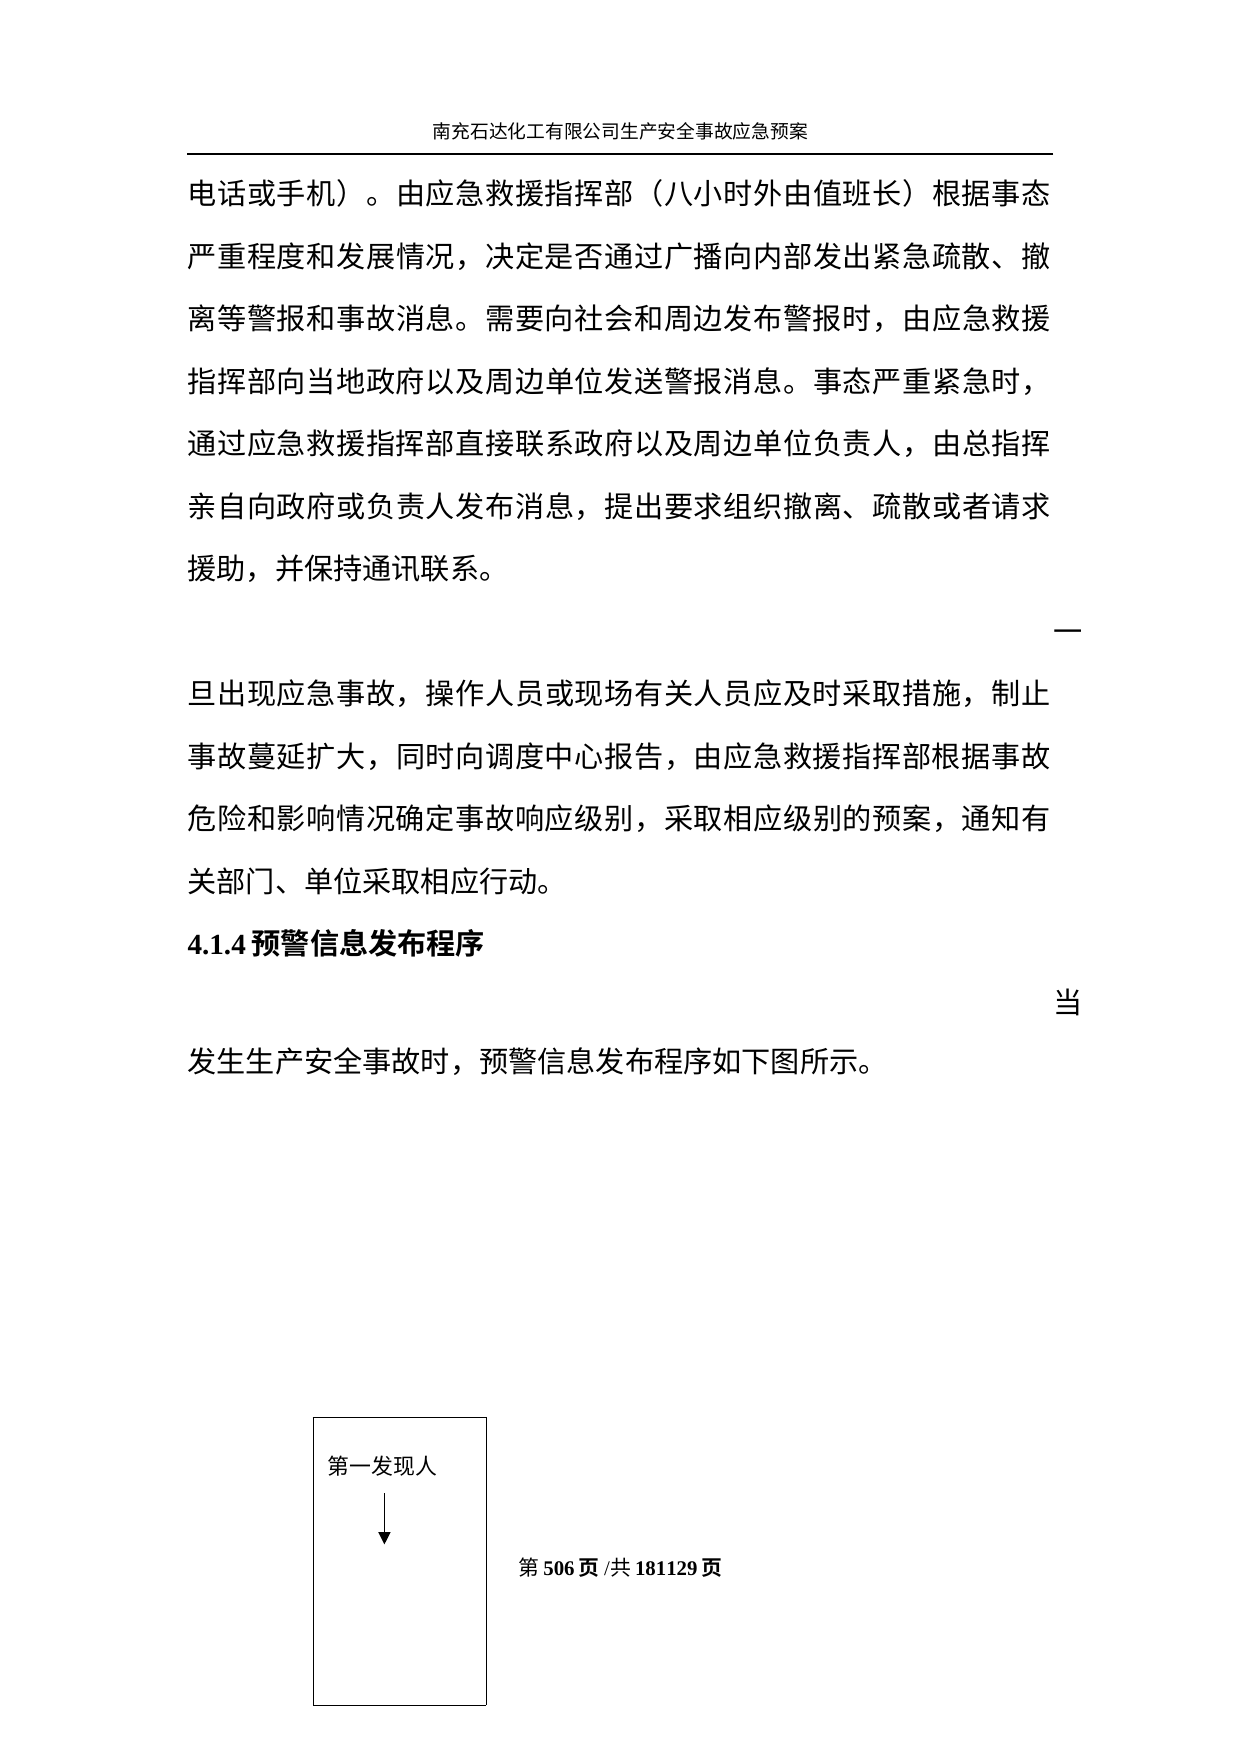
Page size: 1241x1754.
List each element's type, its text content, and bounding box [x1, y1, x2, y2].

text 当发生生产安全事故时，预警信息发布程序如下图所示。 [187, 967, 1053, 1084]
subtitle 4.1.4预警信息发布程序 [187, 905, 1053, 967]
text 一旦出现应急事故，操作人员或现场有关人员应及时采取措施，制止事故蔓延扩大，同时向调度中心报告，由应急救援指挥部根据事故危险和影响情况确定事故响应级别，采取相应级别的预案，通知有关部门、单位采取相应行动。 [187, 592, 1053, 905]
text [187, 155, 1053, 592]
